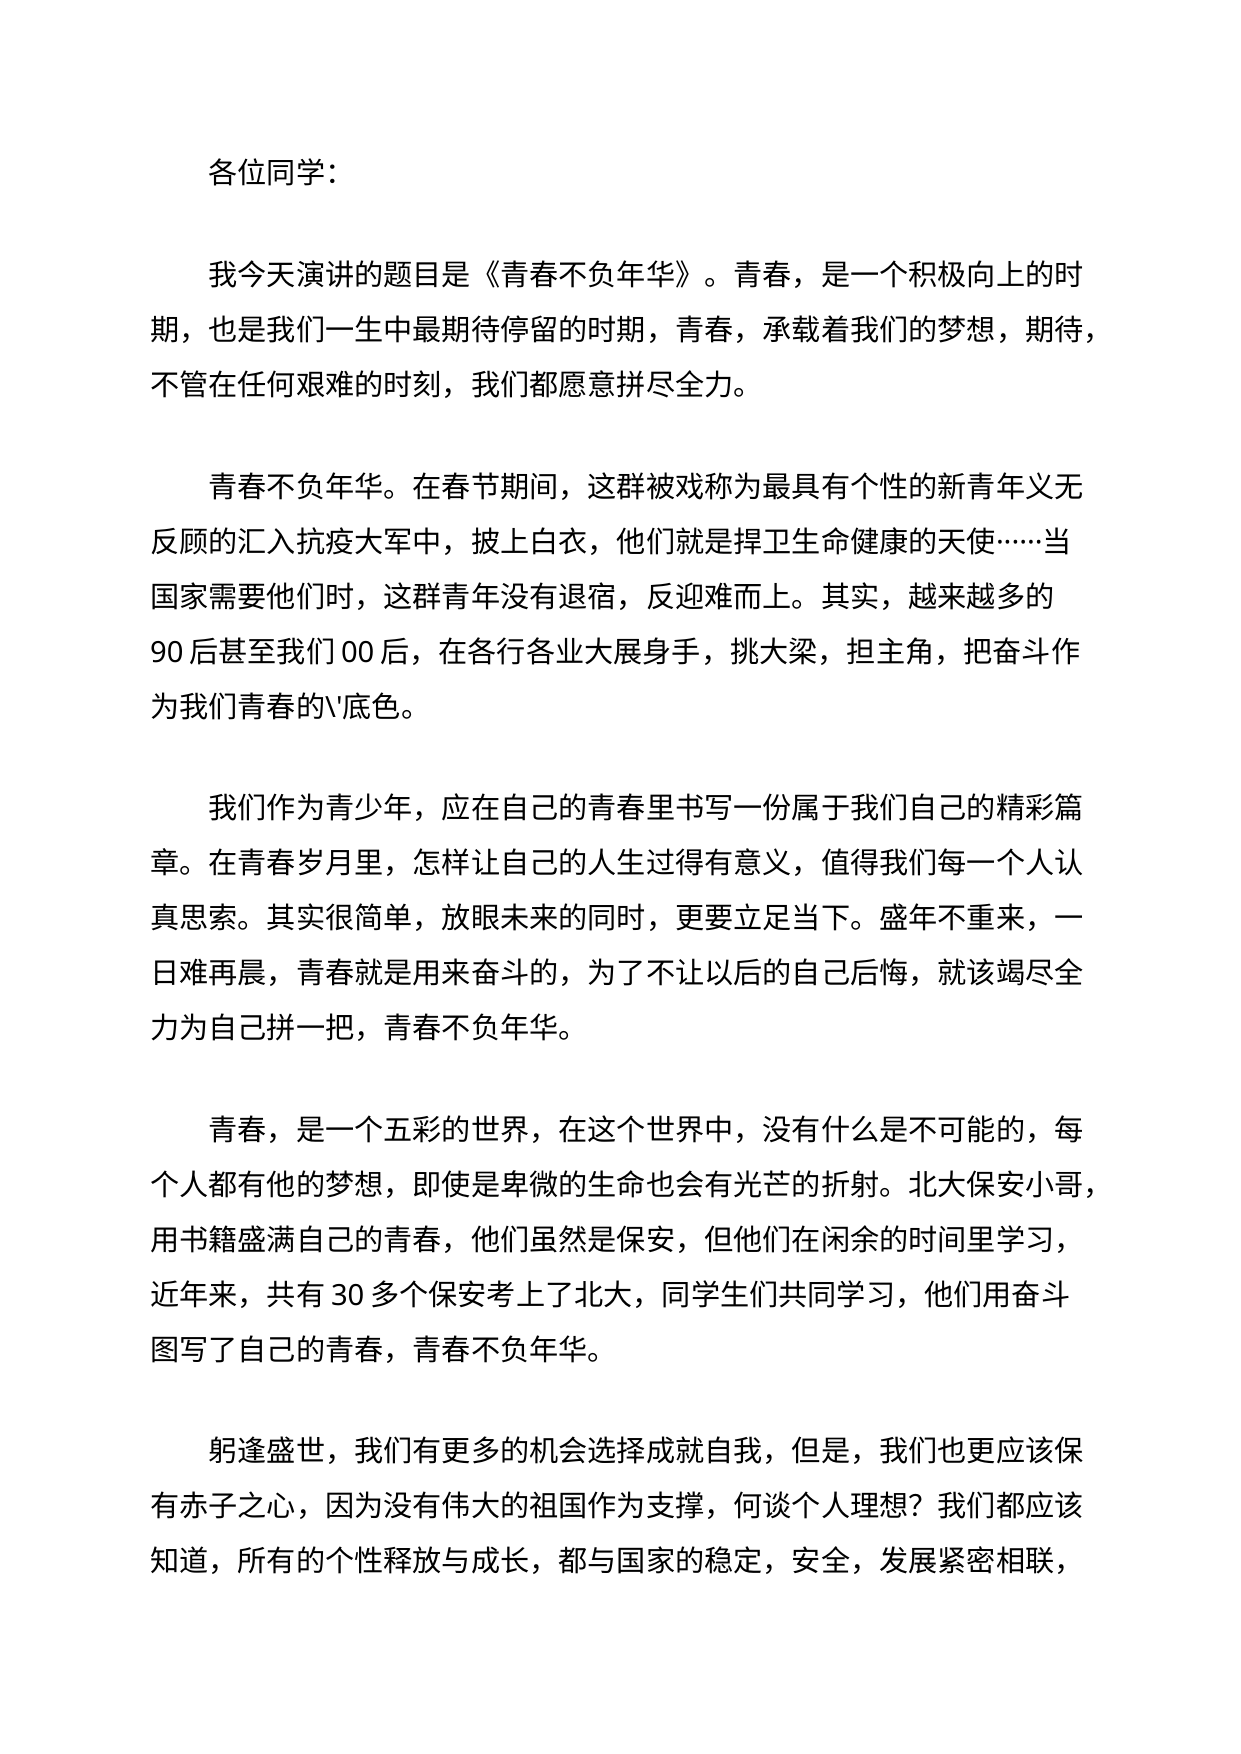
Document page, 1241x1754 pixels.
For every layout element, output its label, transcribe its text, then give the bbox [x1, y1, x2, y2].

text 青春不负年华。在春节期间，这群被戏称为最具有个性的新青年义无反顾的汇入抗疫大军中，披上白衣，他们就是捍卫生命健康的天使······当国家需要他们时，这群青年没有退宿，反迎难而上。其实，越来越多的90后甚至我们00后，在各行各业大展身手，挑大梁，担主角，把奋斗作为我们青春的\'底色。 [150, 463, 1090, 726]
text 各位同学： [150, 150, 1090, 192]
text 我们作为青少年，应在自己的青春里书写一份属于我们自己的精彩篇章。在青春岁月里，怎样让自己的人生过得有意义，值得我们每一个人认真思索。其实很简单，放眼未来的同时，更要立足当下。盛年不重来，一日难再晨，青春就是用来奋斗的，为了不让以后的自己后悔，就该竭尽全力为自己拼一把，青春不负年华。 [150, 785, 1090, 1047]
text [150, 1428, 1090, 1580]
text 青春，是一个五彩的世界，在这个世界中，没有什么是不可能的，每个人都有他的梦想，即使是卑微的生命也会有光芒的折射。北大保安小哥，用书籍盛满自己的青春，他们虽然是保安，但他们在闲余的时间里学习，近年来，共有30多个保安考上了北大，同学生们共同学习，他们用奋斗图写了自己的青春，青春不负年华。 [150, 1106, 1090, 1368]
text 我今天演讲的题目是《青春不负年华》。青春，是一个积极向上的时期，也是我们一生中最期待停留的时期，青春，承载着我们的梦想，期待，不管在任何艰难的时刻，我们都愿意拼尽全力。 [150, 252, 1090, 404]
